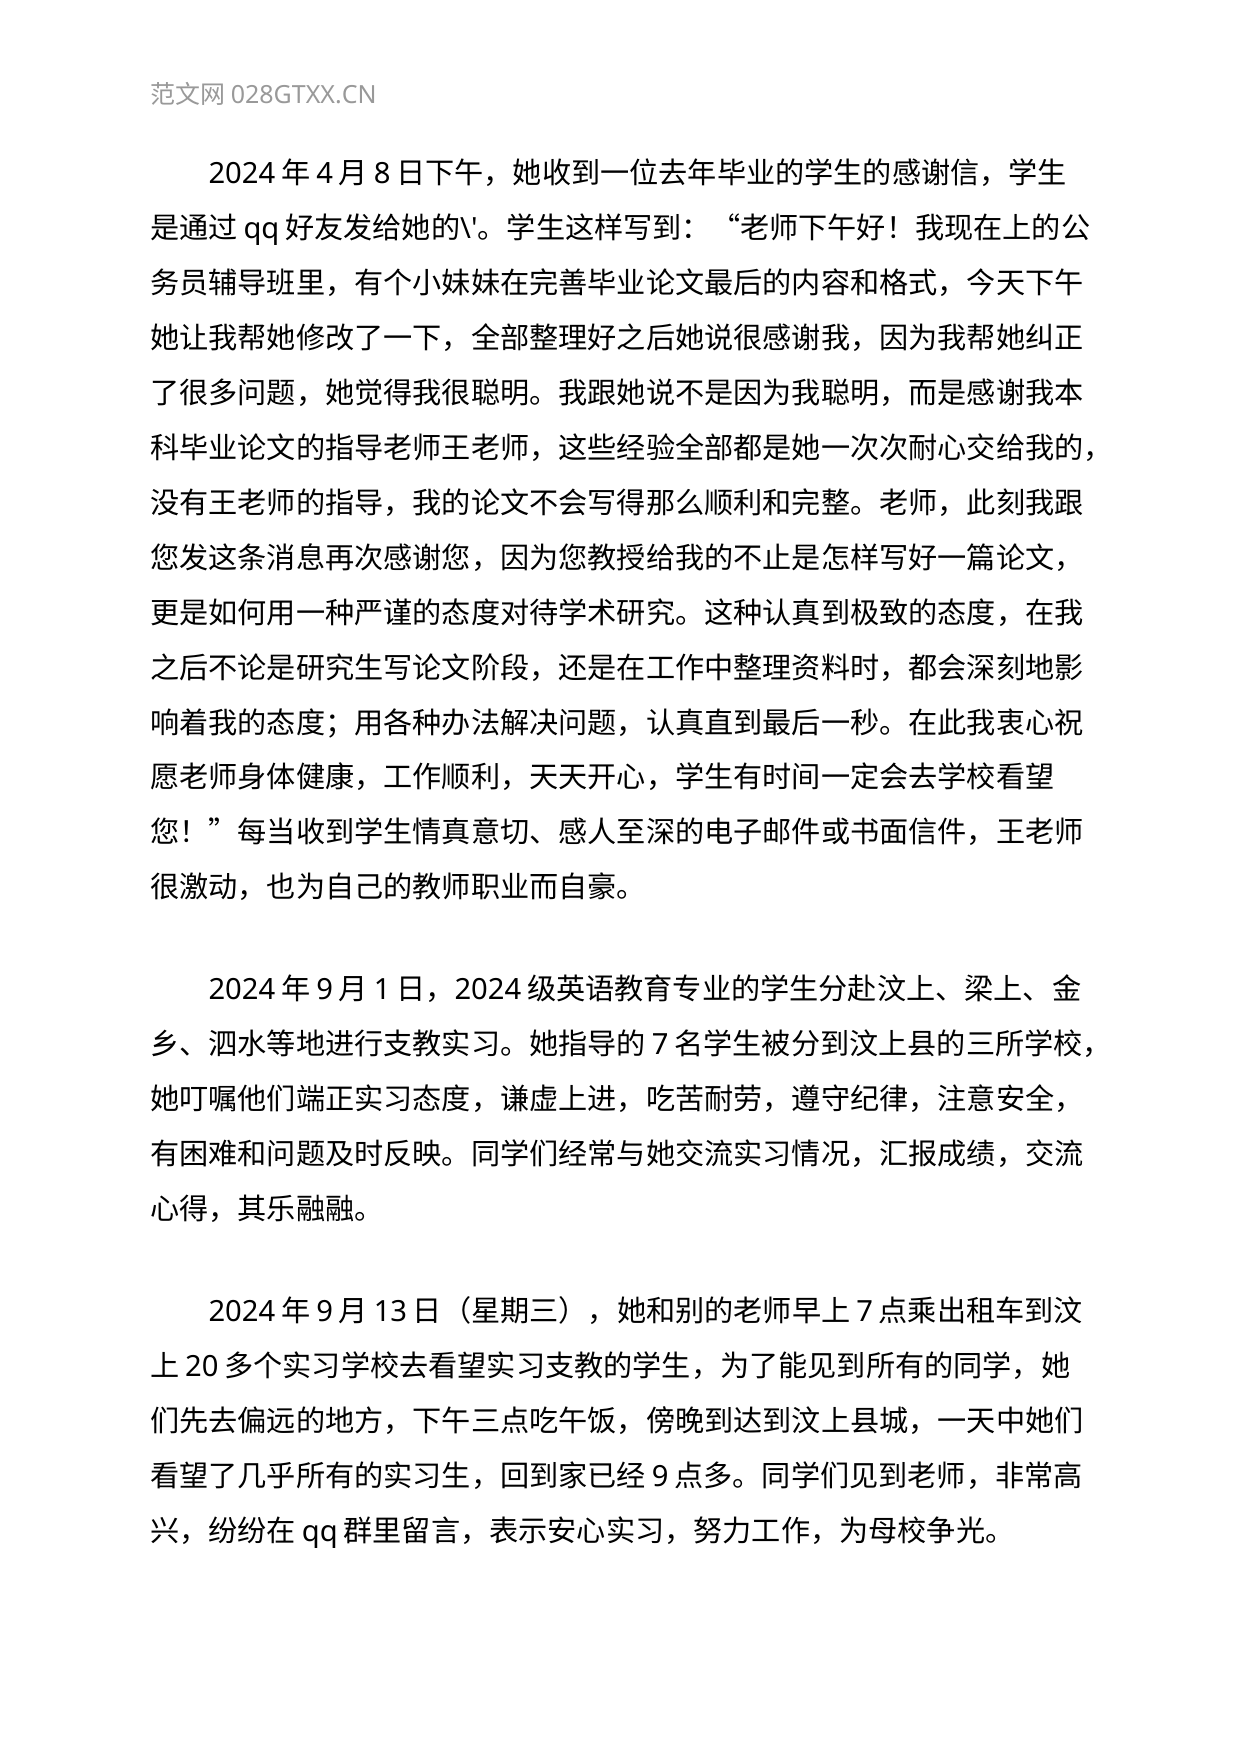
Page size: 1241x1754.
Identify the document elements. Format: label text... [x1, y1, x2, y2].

text 2024年9月13日（星期三），她和别的老师早上7点乘出租车到汶上20多个实习学校去看望实习支教的学生，为了能见到所有的同学，她们先去偏远的地方，下午三点吃午饭，傍晚到达到汶上县城，一天中她们看望了几乎所有的实习生，回到家已经9点多。同学们见到老师，非常高兴，纷纷在qq群里留言，表示安心实习，努力工作，为母校争光。 [150, 1287, 1090, 1549]
text 2024年4月8日下午，她收到一位去年毕业的学生的感谢信，学生是通过qq好友发给她的\'。学生这样写到：“老师下午好！我现在上的公务员辅导班里，有个小妹妹在完善毕业论文最后的内容和格式，今天下午她让我帮她修改了一下，全部整理好之后她说很感谢我，因为我帮她纠正了很多问题，她觉得我很聪明。我跟她说不是因为我聪明，而是感谢我本科毕业论文的指导老师王老师，这些经验全部都是她一次次耐心交给我的，没有王老师的指导，我的论文不会写得那么顺利和完整。老师，此刻我跟您发这条消息再次感谢您，因为您教授给我的不止是怎样写好一篇论文，更是如何用一种严谨的态度对待学术研究。这种认真到极致的态度，在我之后不论是研究生写论文阶段，还是在工作中整理资料时，都会深刻地影响着我的态度；用各种办法解决问题，认真直到最后一秒。在此我衷心祝愿老师身体健康，工作顺利，天天开心，学生有时间一定会去学校看望您！”每当收到学生情真意切、感人至深的电子邮件或书面信件，王老师很激动，也为自己的教师职业而自豪。 [150, 150, 1090, 906]
text 2024年9月1日，2024级英语教育专业的学生分赴汶上、梁上、金乡、泗水等地进行支教实习。她指导的7名学生被分到汶上县的三所学校，她叮嘱他们端正实习态度，谦虚上进，吃苦耐劳，遵守纪律，注意安全，有困难和问题及时反映。同学们经常与她交流实习情况，汇报成绩，交流心得，其乐融融。 [150, 966, 1090, 1228]
